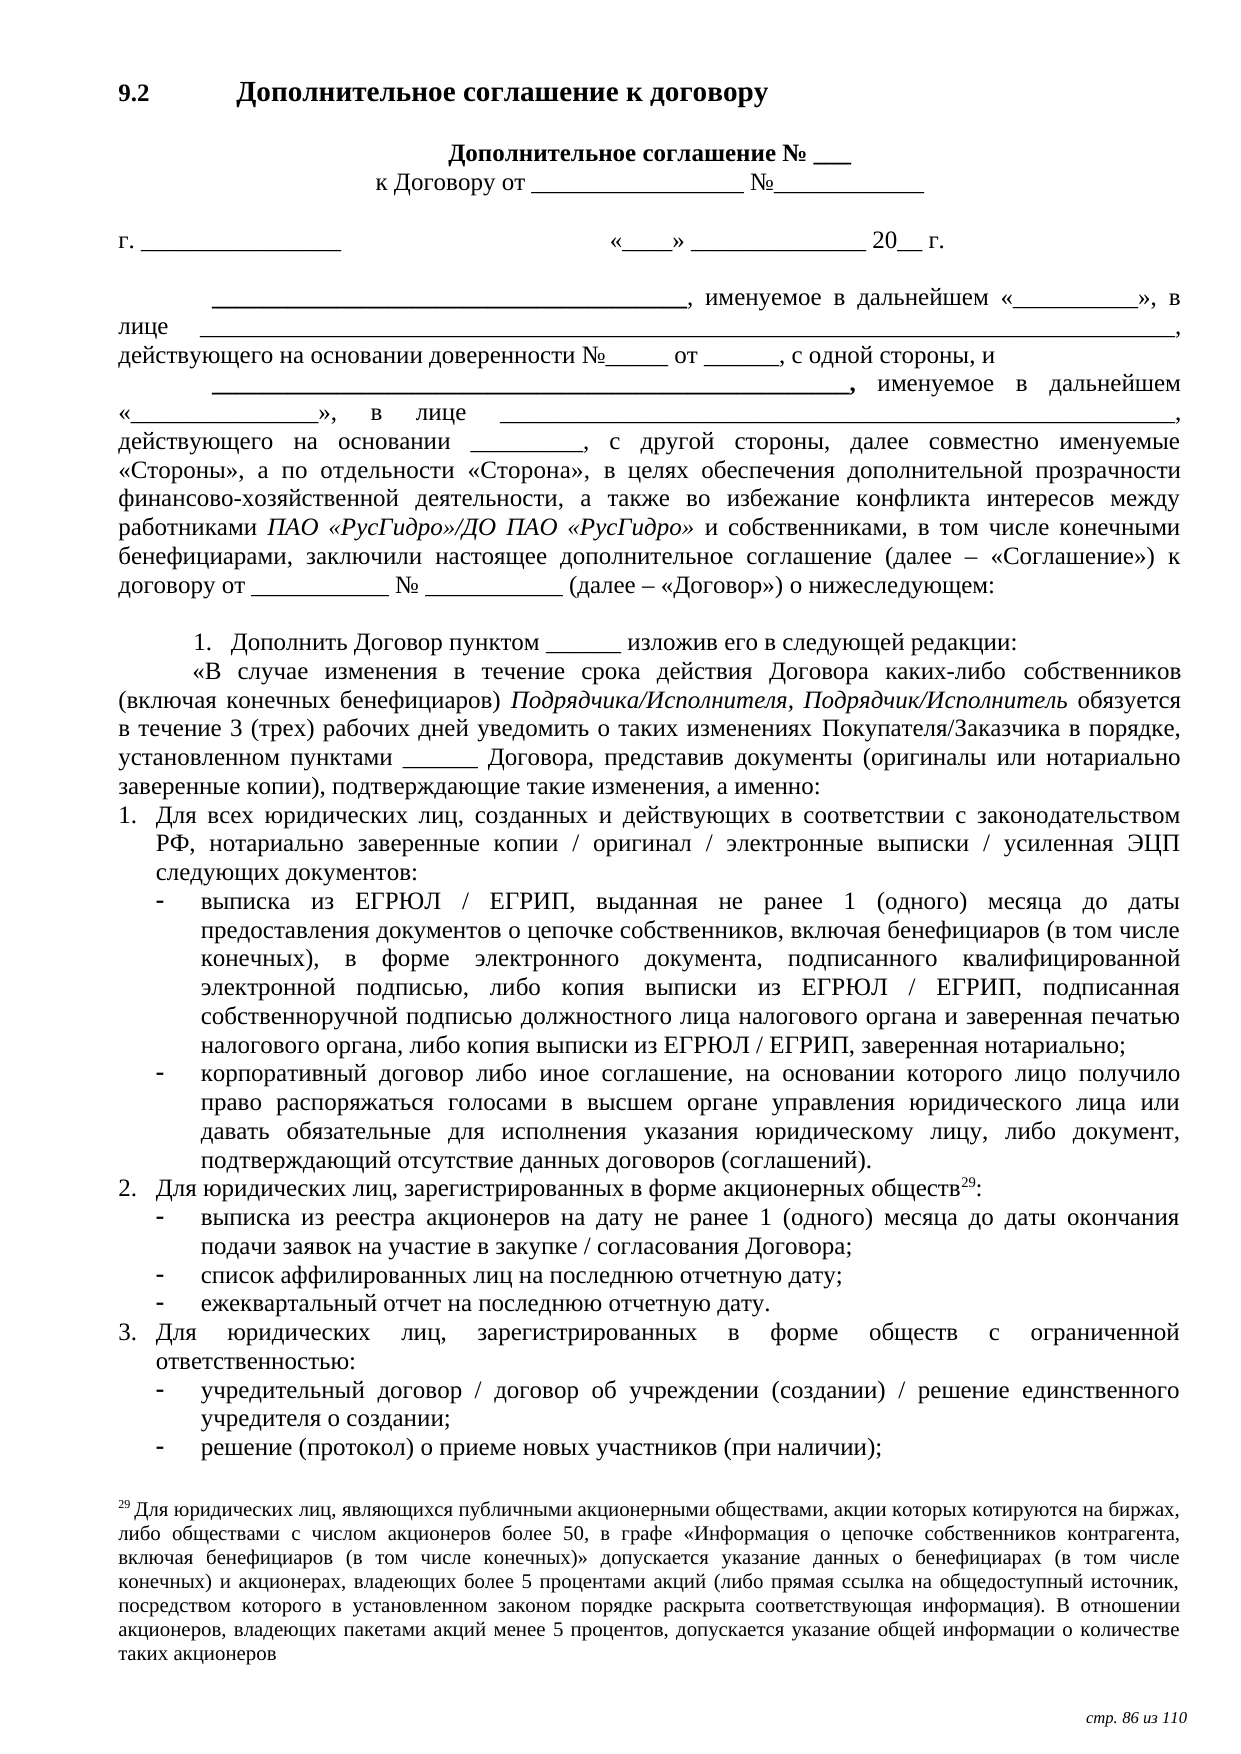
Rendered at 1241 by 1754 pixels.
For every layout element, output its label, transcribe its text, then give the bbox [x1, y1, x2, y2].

list выписка из ЕГРЮЛ / ЕГРИП, выданная не ранее 1 (одного) месяца до даты предоставления документов о цепочке собственников, включая бенефициаров (в том числе конечных), в форме электронного документа, подписанного квалифицированной электронной подписью, либо копия выписки из ЕГРЮЛ / ЕГРИП, подписанная собственноручной подписью должностного лица налогового органа и заверенная печатью налогового органа, либо копия выписки из ЕГРЮЛ / ЕГРИП, заверенная нотариально; [156, 886, 1181, 1058]
list корпоративный договор либо иное соглашение, на основании которого лицо получило право распоряжаться голосами в высшем органе управления юридического лица или давать обязательные для исполнения указания юридическому лицу, либо документ, подтверждающий отсутствие данных договоров (соглашений). [156, 1058, 1181, 1173]
text «В случае изменения в течение срока действия Договора каких-либо собственников (включая конечных бенефициаров) Подрядчика/Исполнителя, Подрядчик/Исполнитель обязуется в течение 3 (трех) рабочих дней уведомить о таких изменениях Покупателя/Заказчика в порядке, установленном пунктами ______ Договора, представив документы (оригиналы или нотариально заверенные копии), подтверждающие такие изменения, а именно: [118, 656, 1181, 800]
text ___________________________________________________, именуемое в дальнейшем «_______________», в лице ______________________________________________________, действующего на основании _________, с другой стороны, далее совместно именуемые «Стороны», а по отдельности «Сторона», в целях обеспечения дополнительной прозрачности финансово-хозяйственной деятельности, а также во избежание конфликта интересов между работниками ПАО «РусГидро»/ДО ПАО «РусГидро» и собственниками, в том числе конечными бенефициарами, заключили настоящее дополнительное соглашение (далее – «Соглашение») к договору от ___________ № ___________ (далее – «Договор») о нижеследующем: [118, 368, 1181, 598]
list решение (протокол) о приеме новых участников (при наличии); [156, 1432, 1181, 1461]
text Дополнительное соглашение № ___ [118, 138, 1181, 167]
list Для юридических лиц, зарегистрированных в форме акционерных обществ: [118, 1173, 1181, 1202]
text ______________________________________, именуемое в дальнейшем «__________», в лице ______________________________________________________________________________, действующего на основании доверенности №_____ от ______, с одной стороны, и [118, 282, 1181, 368]
subtitle Дополнительное соглашение к договору [118, 74, 1181, 107]
list учредительный договор / договор об учреждении (создании) / решение единственного учредителя о создании; [156, 1375, 1181, 1432]
list Для юридических лиц, зарегистрированных в форме обществ с ограниченной ответственностью: [118, 1317, 1181, 1375]
text г. ________________ «____» ______________ 20__ г. [118, 225, 1181, 253]
list Дополнить Договор пунктом ______ изложив его в следующей редакции: [193, 627, 1181, 656]
list выписка из реестра акционеров на дату не ранее 1 (одного) месяца до даты окончания подачи заявок на участие в закупке / согласования Договора; [156, 1202, 1181, 1260]
list список аффилированных лиц на последнюю отчетную дату; [156, 1260, 1181, 1288]
list Для всех юридических лиц, созданных и действующих в соответствии с законодательством РФ, нотариально заверенные копии / оригинал / электронные выписки / усиленная ЭЦП следующих документов: [118, 800, 1181, 886]
list ежеквартальный отчет на последнюю отчетную дату. [156, 1288, 1181, 1317]
text к Договору от _________________ №____________ [118, 167, 1181, 196]
